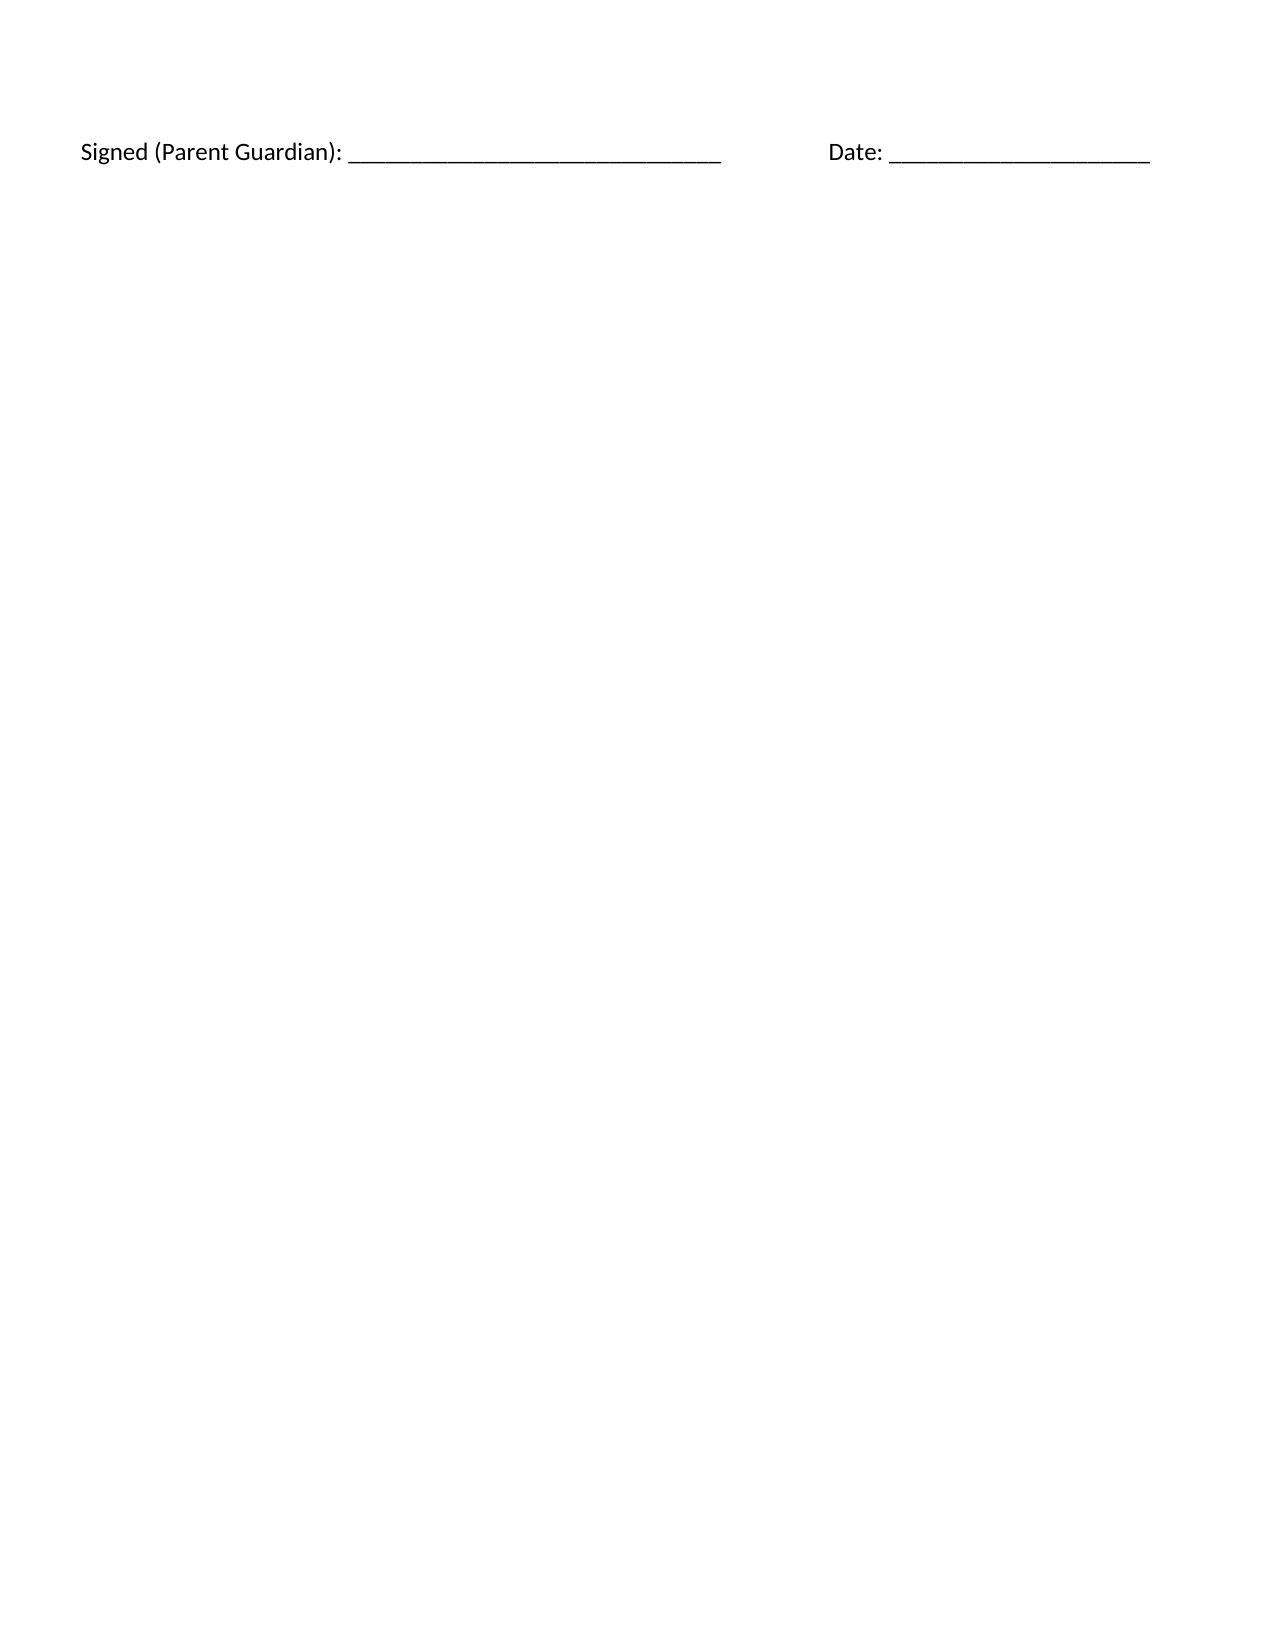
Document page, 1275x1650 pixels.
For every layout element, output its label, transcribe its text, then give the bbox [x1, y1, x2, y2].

text Signed (Parent Guardian): ______________________________ Date: _____________________ [75, 136, 1200, 167]
